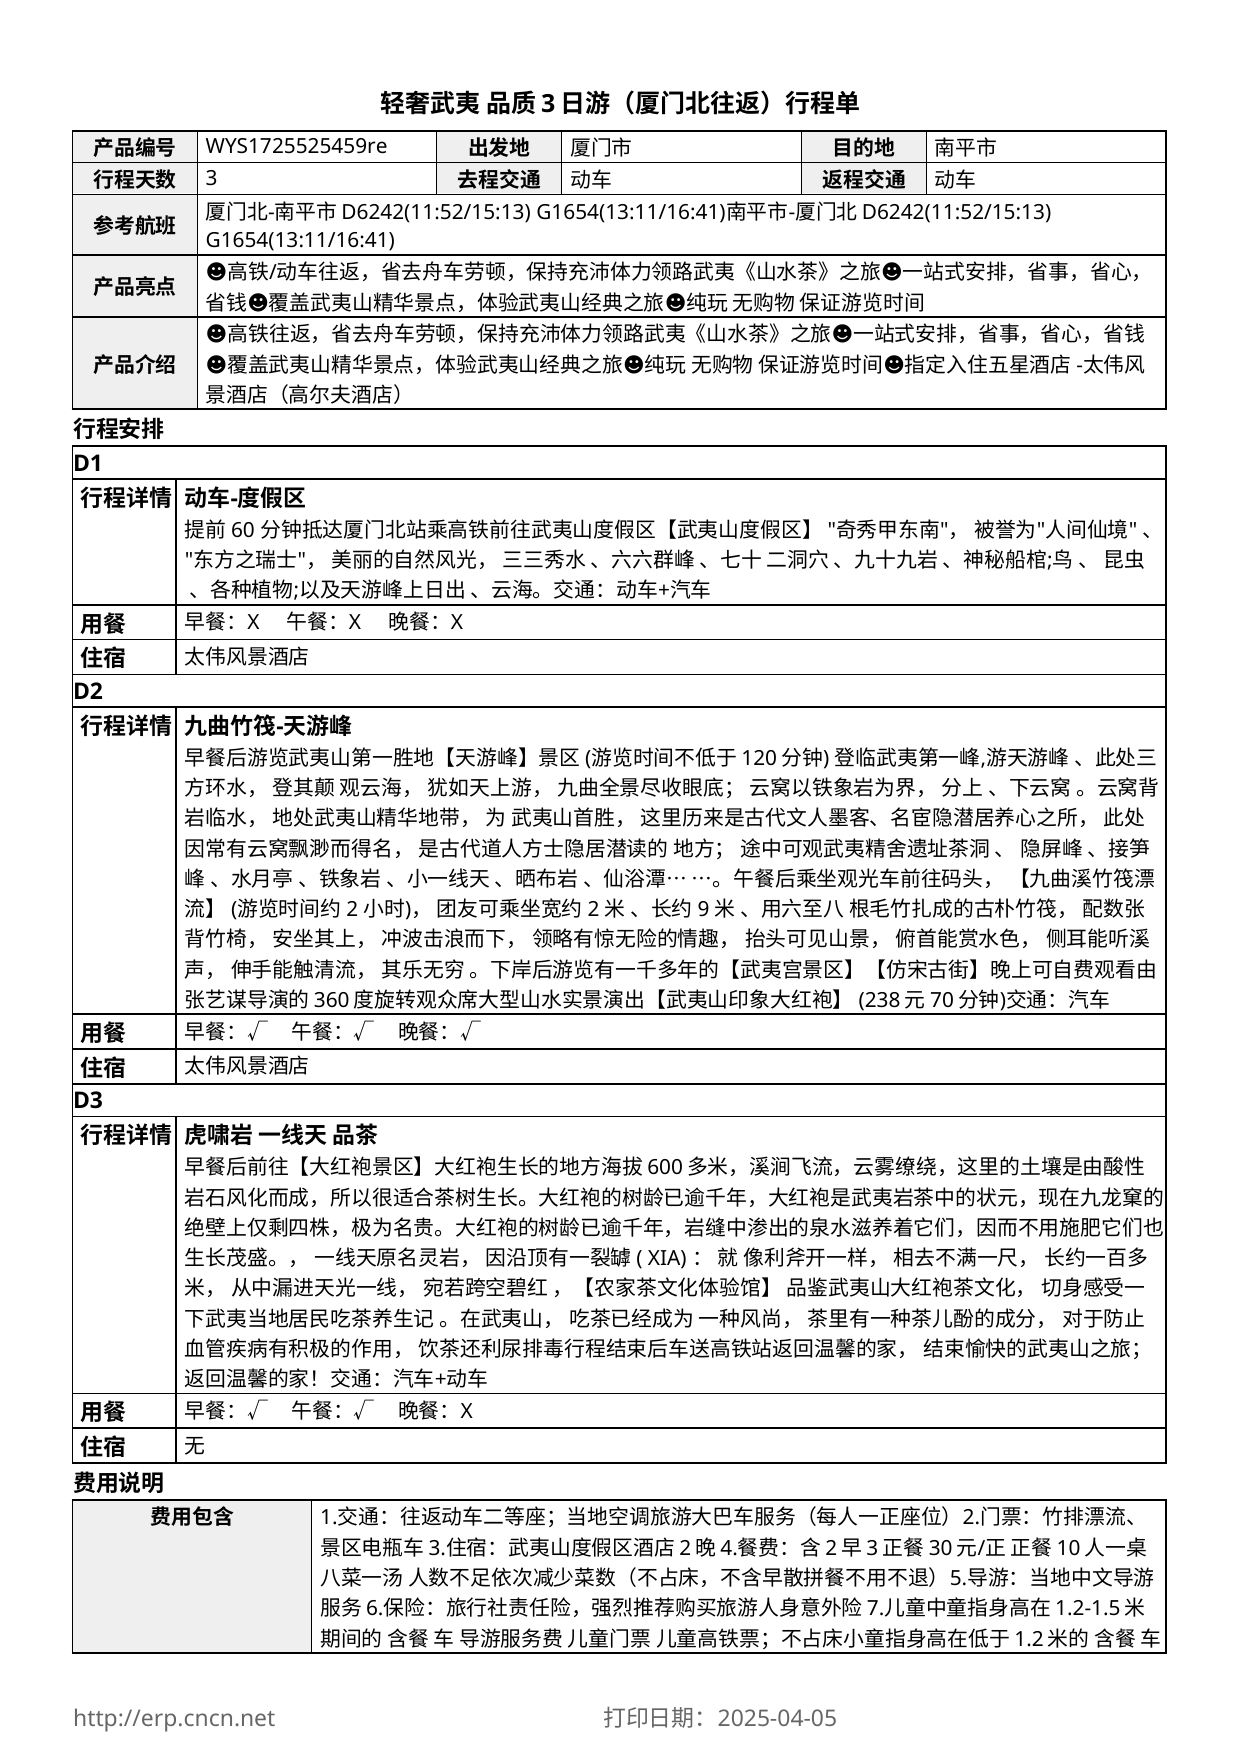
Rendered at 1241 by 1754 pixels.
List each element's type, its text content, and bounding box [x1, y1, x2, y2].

table_cell 行程详情 [73, 480, 175, 604]
text 轻奢武夷 品质3日游（厦门北往返）行程单 [73, 83, 1167, 119]
table_cell 用餐 [73, 1015, 175, 1048]
table_cell 产品介绍 [73, 318, 197, 408]
text 行程安排 [73, 411, 1167, 444]
table_cell 动车 [562, 163, 801, 193]
table_cell 虎啸岩 一线天 品茶 早餐后前往【大红袍景区】大红袍生长的地方海拔600多米，溪涧飞流，云雾缭绕，这里的土壤是由酸性岩石风化而成，所以很适合茶树生长。大红袍的树龄已逾千年，大红袍是武夷岩茶中的状元，现在九龙窠的绝壁上仅剩四株，极为名贵。大红袍的树龄已逾千年，岩缝中渗出的泉水滋养着它们，因而不用施肥它们也生长茂盛。， 一线天原名灵岩， 因沿顶有一裂罅 ( XIA) ： 就 像利斧开一样， 相去不满一尺， 长约一百多米， 从中漏进天光一线， 宛若跨空碧红 ， [177, 1117, 1165, 1392]
table_cell 住宿 [73, 640, 175, 673]
table_cell 动车 [927, 163, 1165, 193]
table_header 产品编号 [73, 132, 197, 162]
table_cell 参考航班 [73, 195, 197, 254]
table_cell D3 [73, 1085, 1165, 1116]
table_cell 动车-度假区 提前 60 分钟抵达厦门北站乘高铁前往武夷山度假区 [177, 480, 1165, 604]
table_header 南平市 [927, 132, 1165, 162]
table_cell 住宿 [73, 1429, 175, 1462]
table_header D1 [73, 447, 1165, 478]
table_cell 早餐：√ 午餐：√ 晚餐：X [177, 1394, 1165, 1427]
table_cell ☻高铁往返，省去舟车劳顿，保持充沛体力领路武夷《山水茶》之旅 [198, 318, 1165, 408]
table_cell ☻高铁/动车往返，省去舟车劳顿，保持充沛体力领路武夷《山水茶》之旅 [198, 256, 1165, 316]
table_header WYS1725525459re [198, 132, 436, 162]
table_cell 早餐：√ 午餐：√ 晚餐：√ [177, 1015, 1165, 1048]
table_cell 行程天数 [73, 163, 197, 193]
table_cell 产品亮点 [73, 256, 197, 316]
table_cell D2 [73, 675, 1165, 706]
table_cell 行程详情 [73, 708, 175, 1013]
table_cell 用餐 [73, 606, 175, 639]
table_cell 无 [177, 1429, 1165, 1462]
table_cell 九曲竹筏-天游峰 早餐后游览武夷山第一胜地【天游峰】景区 (游览时间不低于120分钟) 登临武夷第一峰,游天游峰 、此处三方环水， 登其颠 观云海， 犹如天上游， 九曲全景尽收眼底； 云窝以铁象岩为界， 分上 、下云窝 。云窝背岩临水， 地处武夷山精华地带， 为 武夷山首胜， 这里历来是古代文人墨客、名宦隐潜居养心之所， 此处因常有云窝飘渺而得名， 是古代道人方士隐居潜读的 地方； 途中可观武夷精舍遗址茶洞 、 隐屏峰 、接笋峰 、水月亭 、铁象岩 、小一线天 、晒布岩 、仙浴潭… …。 [177, 708, 1165, 1013]
table_header 出发地 [437, 132, 561, 162]
table_header 厦门市 [562, 132, 801, 162]
table_header 目的地 [802, 132, 926, 162]
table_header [312, 1501, 1165, 1652]
table_cell 去程交通 [437, 163, 561, 193]
text 费用说明 [73, 1465, 1167, 1498]
table_cell 用餐 [73, 1394, 175, 1427]
table_cell 厦门北-南平市D6242(11:52/15:13) G1654(13:11/16:41) [198, 195, 1165, 254]
table_cell 早餐：X 午餐：X 晚餐：X [177, 606, 1165, 639]
table_header 费用包含 [73, 1501, 311, 1652]
table_cell 3 [198, 163, 436, 193]
table_cell 住宿 [73, 1050, 175, 1083]
table_cell 太伟风景酒店 [177, 640, 1165, 673]
table_cell 太伟风景酒店 [177, 1050, 1165, 1083]
table_cell 行程详情 [73, 1117, 175, 1392]
table_cell 返程交通 [802, 163, 926, 193]
